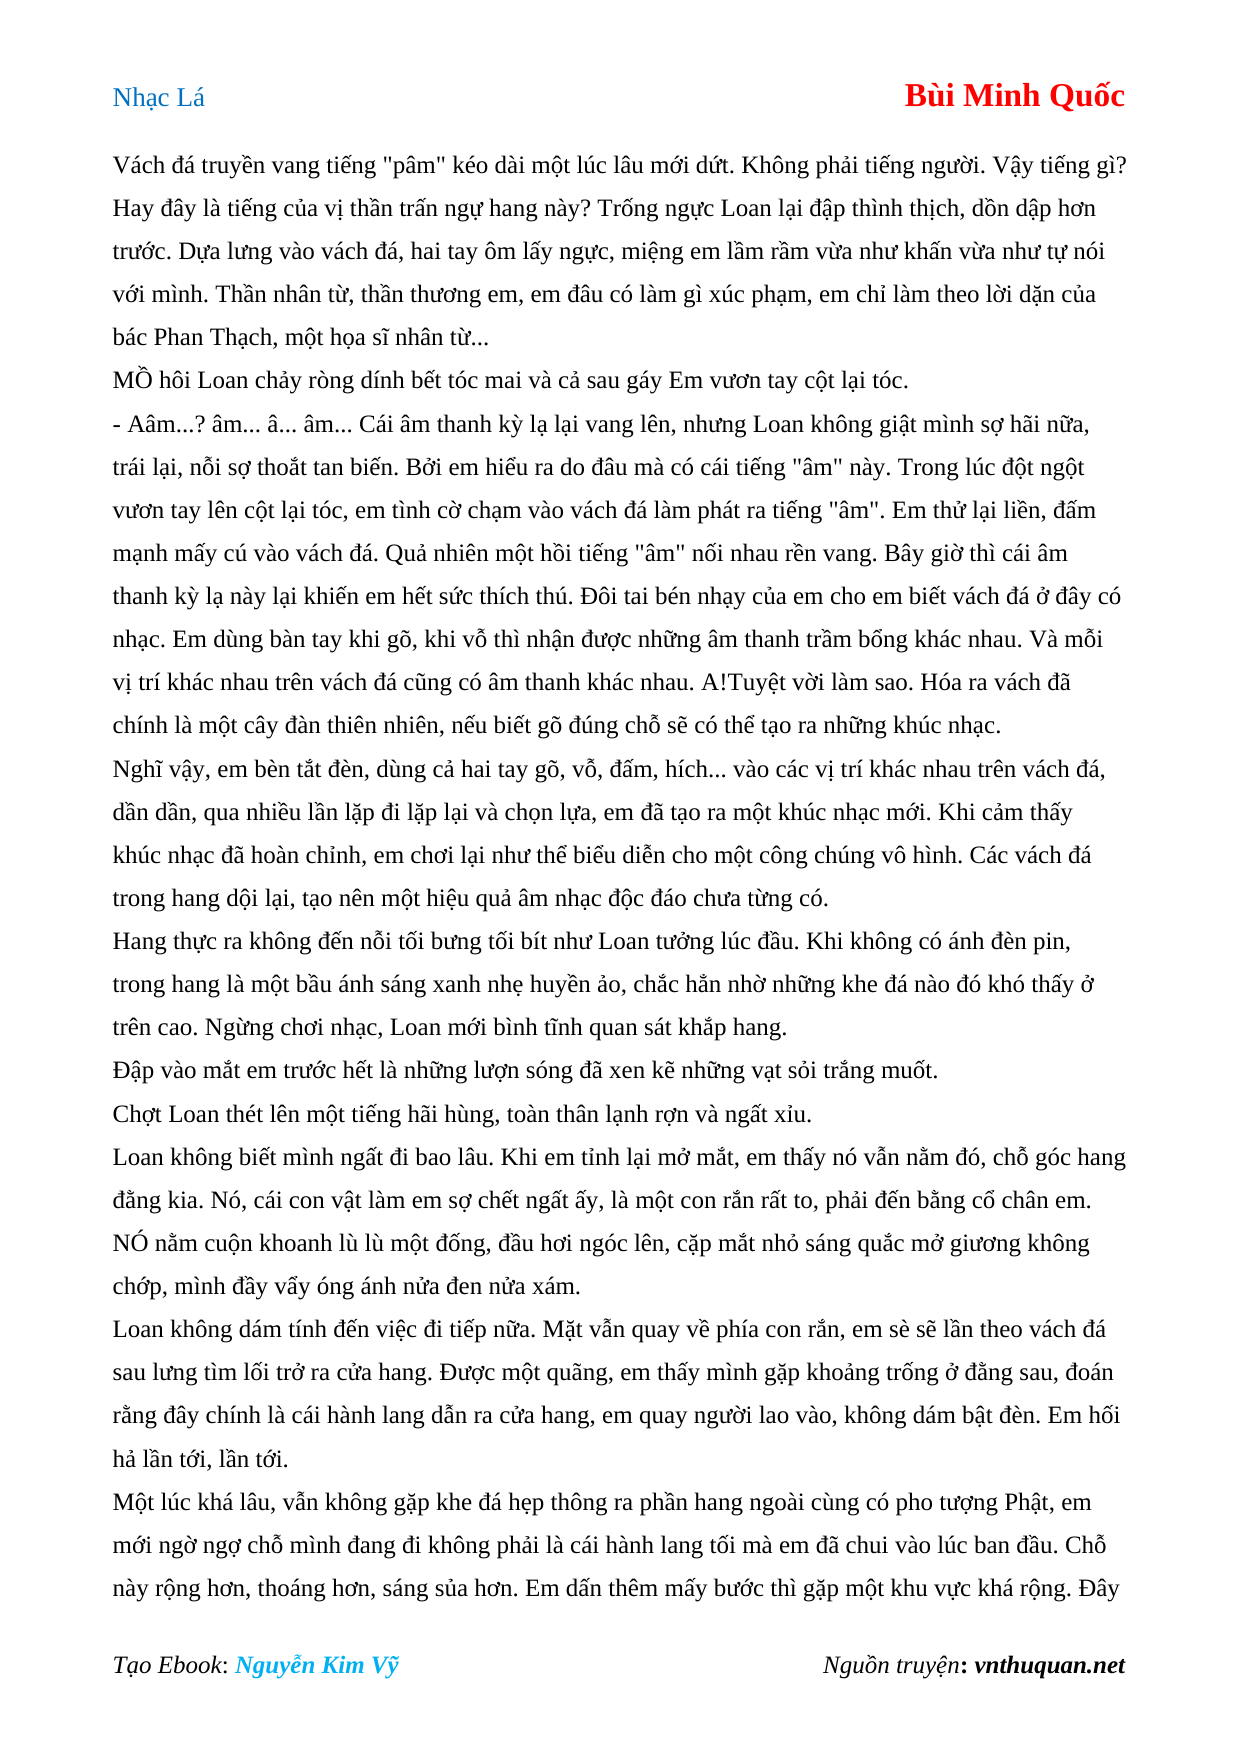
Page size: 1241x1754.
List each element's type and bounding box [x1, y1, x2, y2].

text [112, 150, 1128, 1602]
